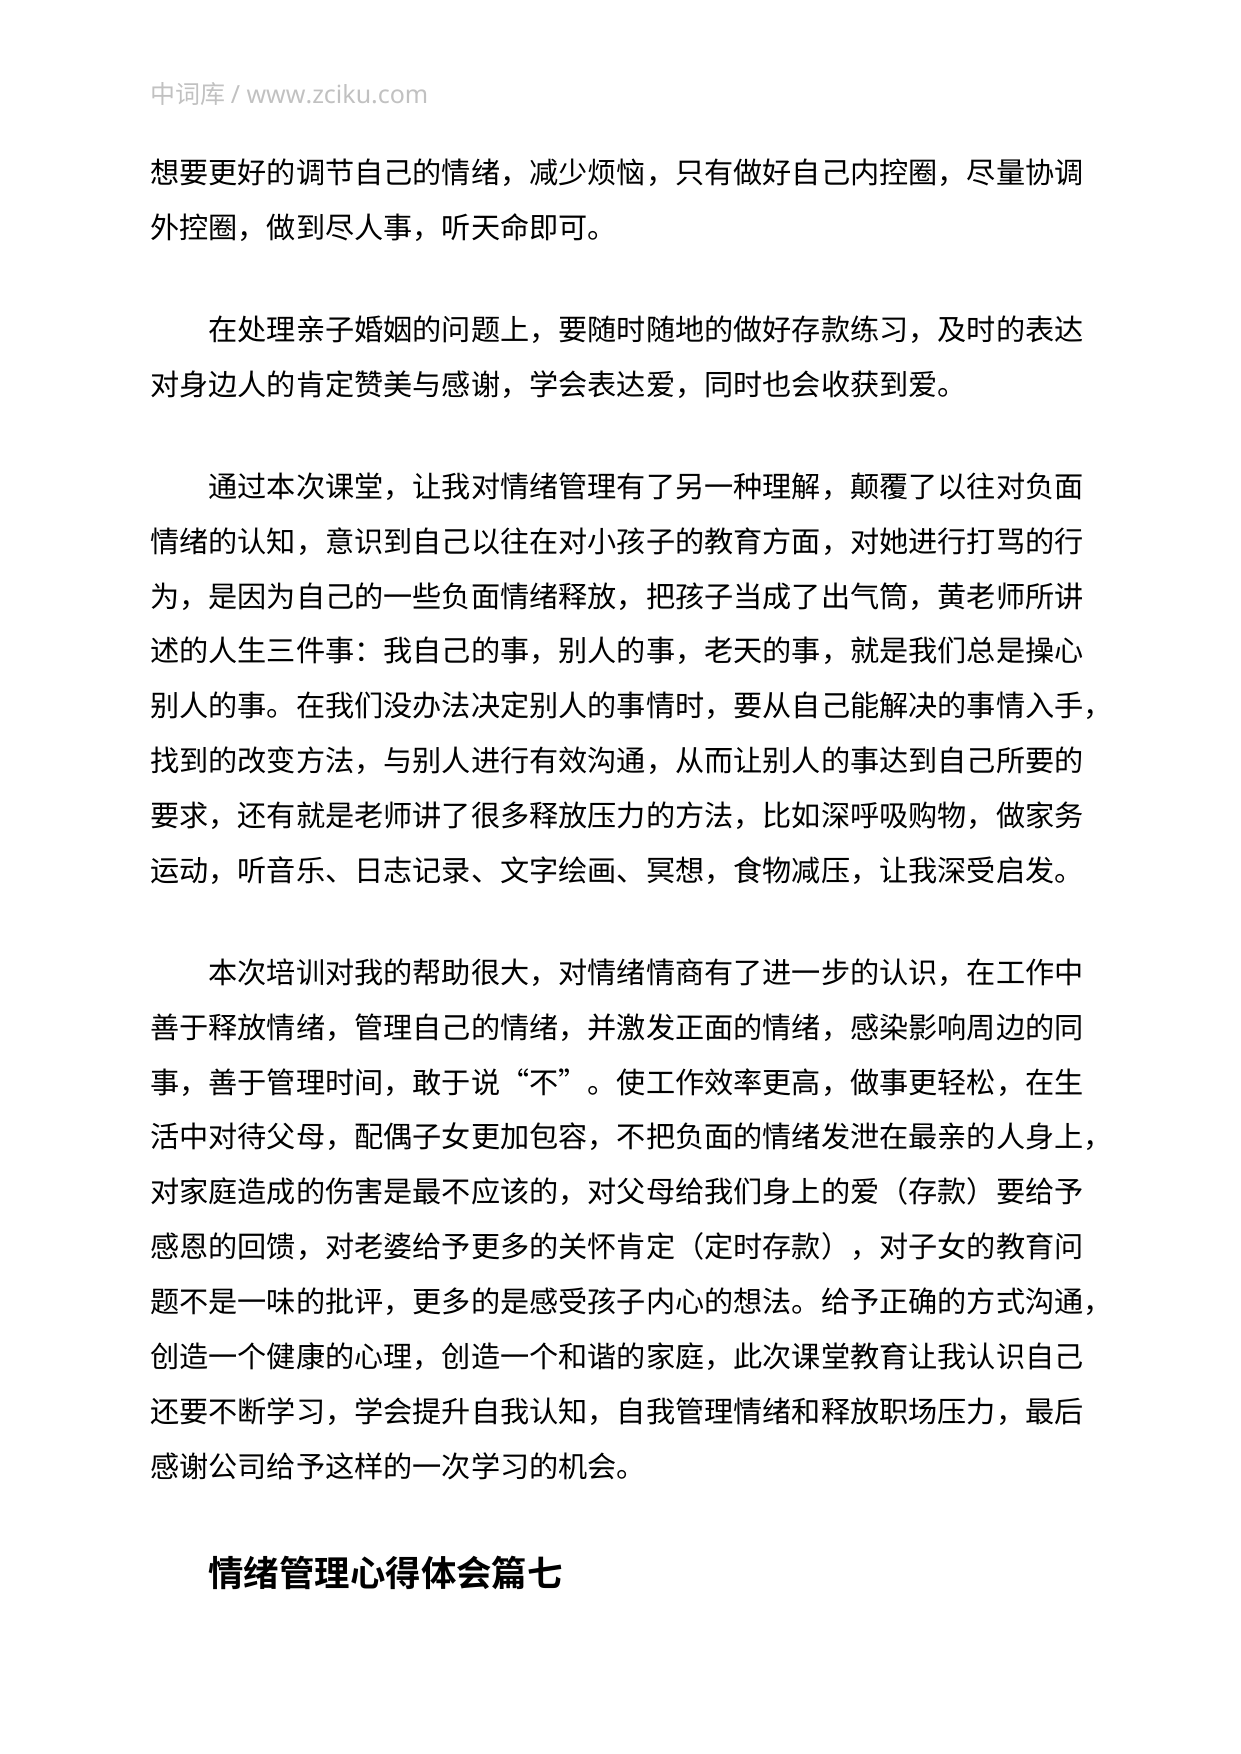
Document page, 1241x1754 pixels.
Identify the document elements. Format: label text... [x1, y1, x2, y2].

text 通过本次课堂，让我对情绪管理有了另一种理解，颠覆了以往对负面情绪的认知，意识到自己以往在对小孩子的教育方面，对她进行打骂的行为，是因为自己的一些负面情绪释放，把孩子当成了出气筒，黄老师所讲述的人生三件事：我自己的事，别人的事，老天的事，就是我们总是操心别人的事。在我们没办法决定别人的事情时，要从自己能解决的事情入手，找到的改变方法，与别人进行有效沟通，从而让别人的事达到自己所要的要求，还有就是老师讲了很多释放压力的方法，比如深呼吸购物，做家务运动，听音乐、日志记录、文字绘画、冥想，食物减压，让我深受启发。 [150, 463, 1090, 890]
text 本次培训对我的帮助很大，对情绪情商有了进一步的认识，在工作中善于释放情绪，管理自己的情绪，并激发正面的情绪，感染影响周边的同事，善于管理时间，敢于说“不”。使工作效率更高，做事更轻松，在生活中对待父母，配偶子女更加包容，不把负面的情绪发泄在最亲的人身上，对家庭造成的伤害是最不应该的，对父母给我们身上的爱（存款）要给予感恩的回馈，对老婆给予更多的关怀肯定（定时存款），对子女的教育问题不是一味的批评，更多的是感受孩子内心的想法。给予正确的方式沟通，创造一个健康的心理，创造一个和谐的家庭，此次课堂教育让我认识自己还要不断学习，学会提升自我认知，自我管理情绪和释放职场压力，最后感谢公司给予这样的一次学习的机会。 [150, 949, 1090, 1486]
text 在处理亲子婚姻的问题上，要随时随地的做好存款练习，及时的表达对身边人的肯定赞美与感谢，学会表达爱，同时也会收获到爱。 [150, 307, 1090, 404]
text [150, 150, 1090, 247]
text 情绪管理心得体会篇七 [150, 1545, 1090, 1596]
